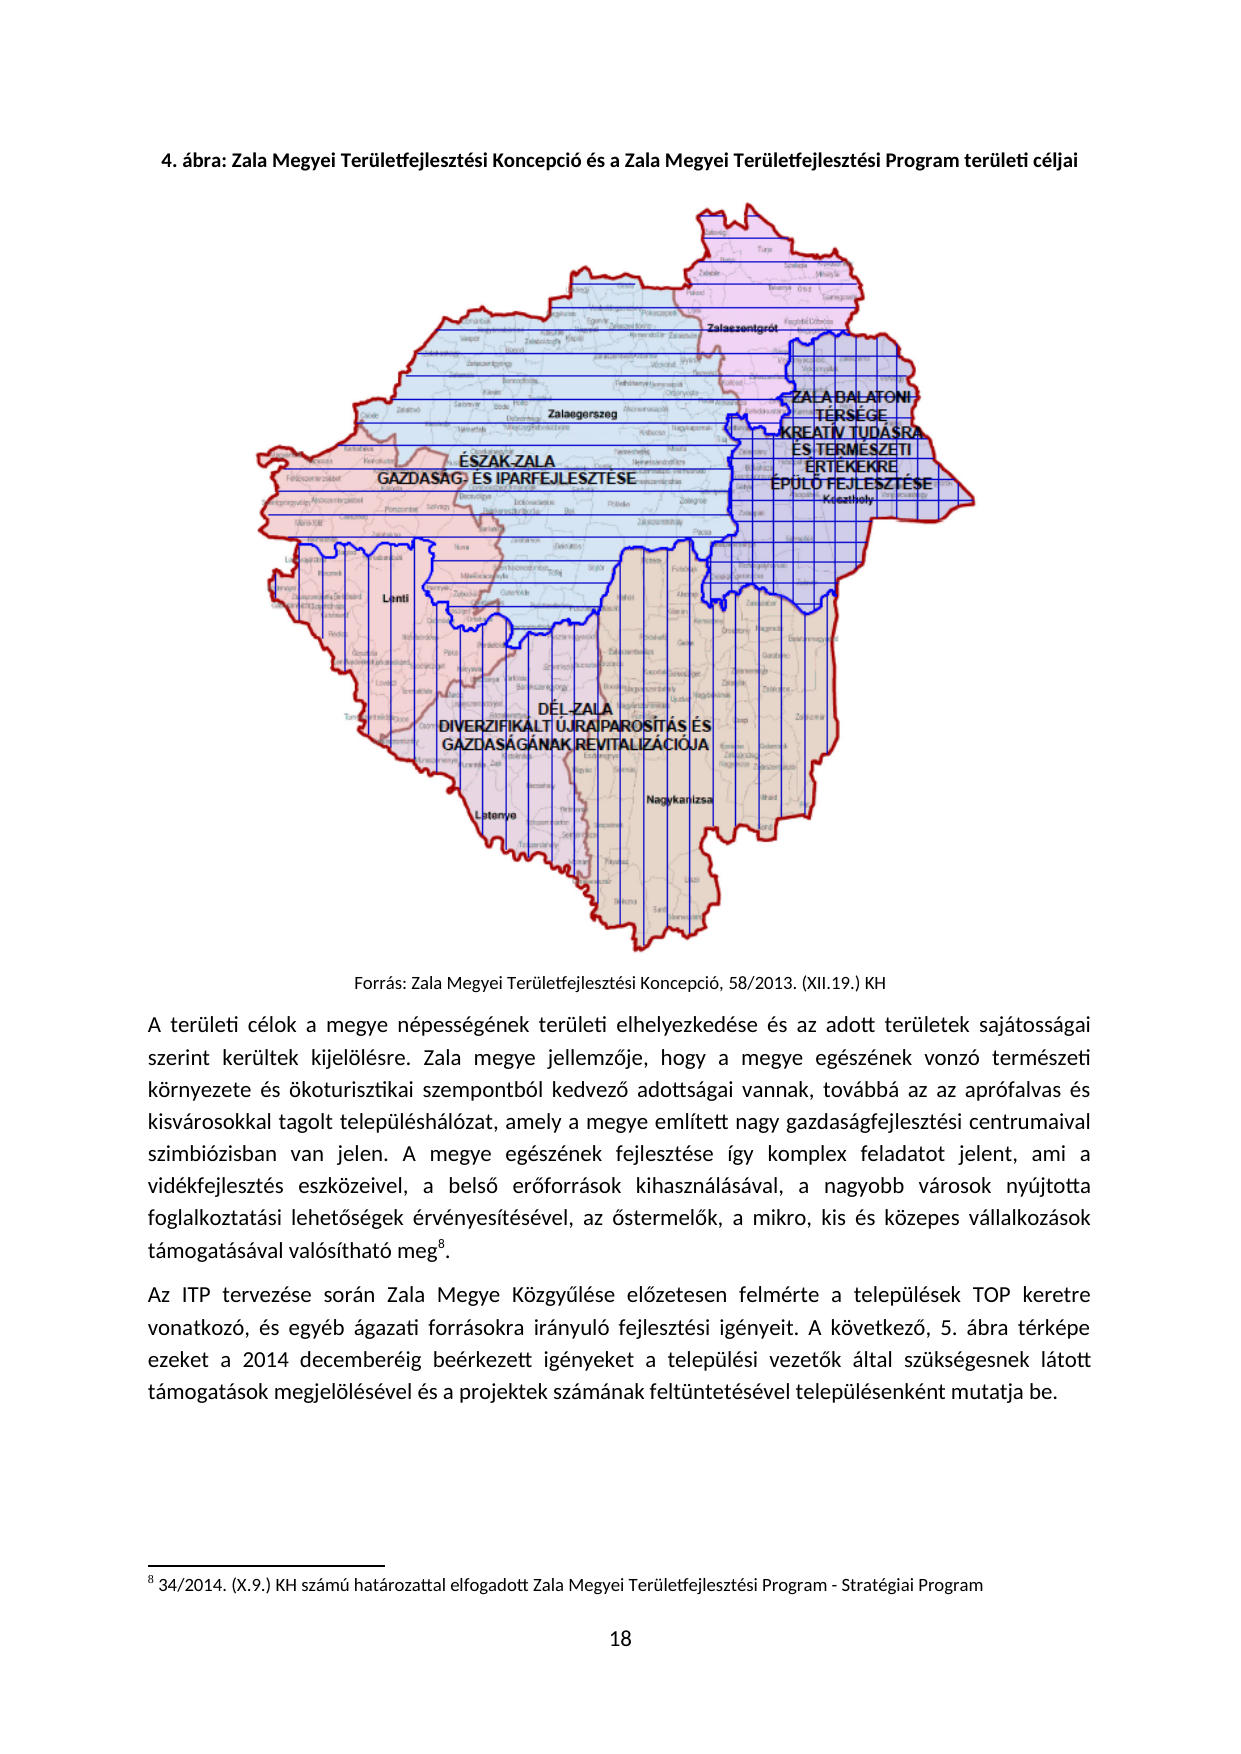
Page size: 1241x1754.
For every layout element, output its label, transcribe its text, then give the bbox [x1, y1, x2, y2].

text A területi célok a megye népességének területi elhelyezkedése és az adott területek sajátosságai szerint kerültek kijelölésre. Zala megye jellemzője, hogy a megye egészének vonzó természeti környezete és ökoturisztikai szempontból kedvező adottságai vannak, továbbá az az aprófalvas és kisvárosokkal tagolt településhálózat, amely a megye említett nagy gazdaságfejlesztési centrumaival szimbiózisban van jelen. A megye egészének fejlesztése így komplex feladatot jelent, ami a vidékfejlesztés eszközeivel, a belső erőforrások kihasználásával, a nagyobb városok nyújtotta foglalkoztatási lehetőségek érvényesítésével, az őstermelők, a mikro, kis és közepes vállalkozások támogatásával valósítható meg. [148, 1010, 1092, 1264]
text Az ITP tervezése során Zala Megye Közgyűlése előzetesen felmérte a települések TOP keretre vonatkozó, és egyéb ágazati forrásokra irányuló fejlesztési igényeit. A következő, 5. ábra térképe ezeket a 2014 decemberéig beérkezett igényeket a települési vezetők által szükségesnek látott támogatások megjelölésével és a projektek számának feltüntetésével településenként mutatja be. [148, 1280, 1092, 1405]
text Forrás: Zala Megyei Területfejlesztési Koncepció, 58/2013. (XII.19.) KH [148, 972, 1092, 994]
text 4. ábra: Zala Megyei Területfejlesztési Koncepció és a Zala Megyei Területfejlesztési Program területi céljai [148, 148, 1092, 173]
